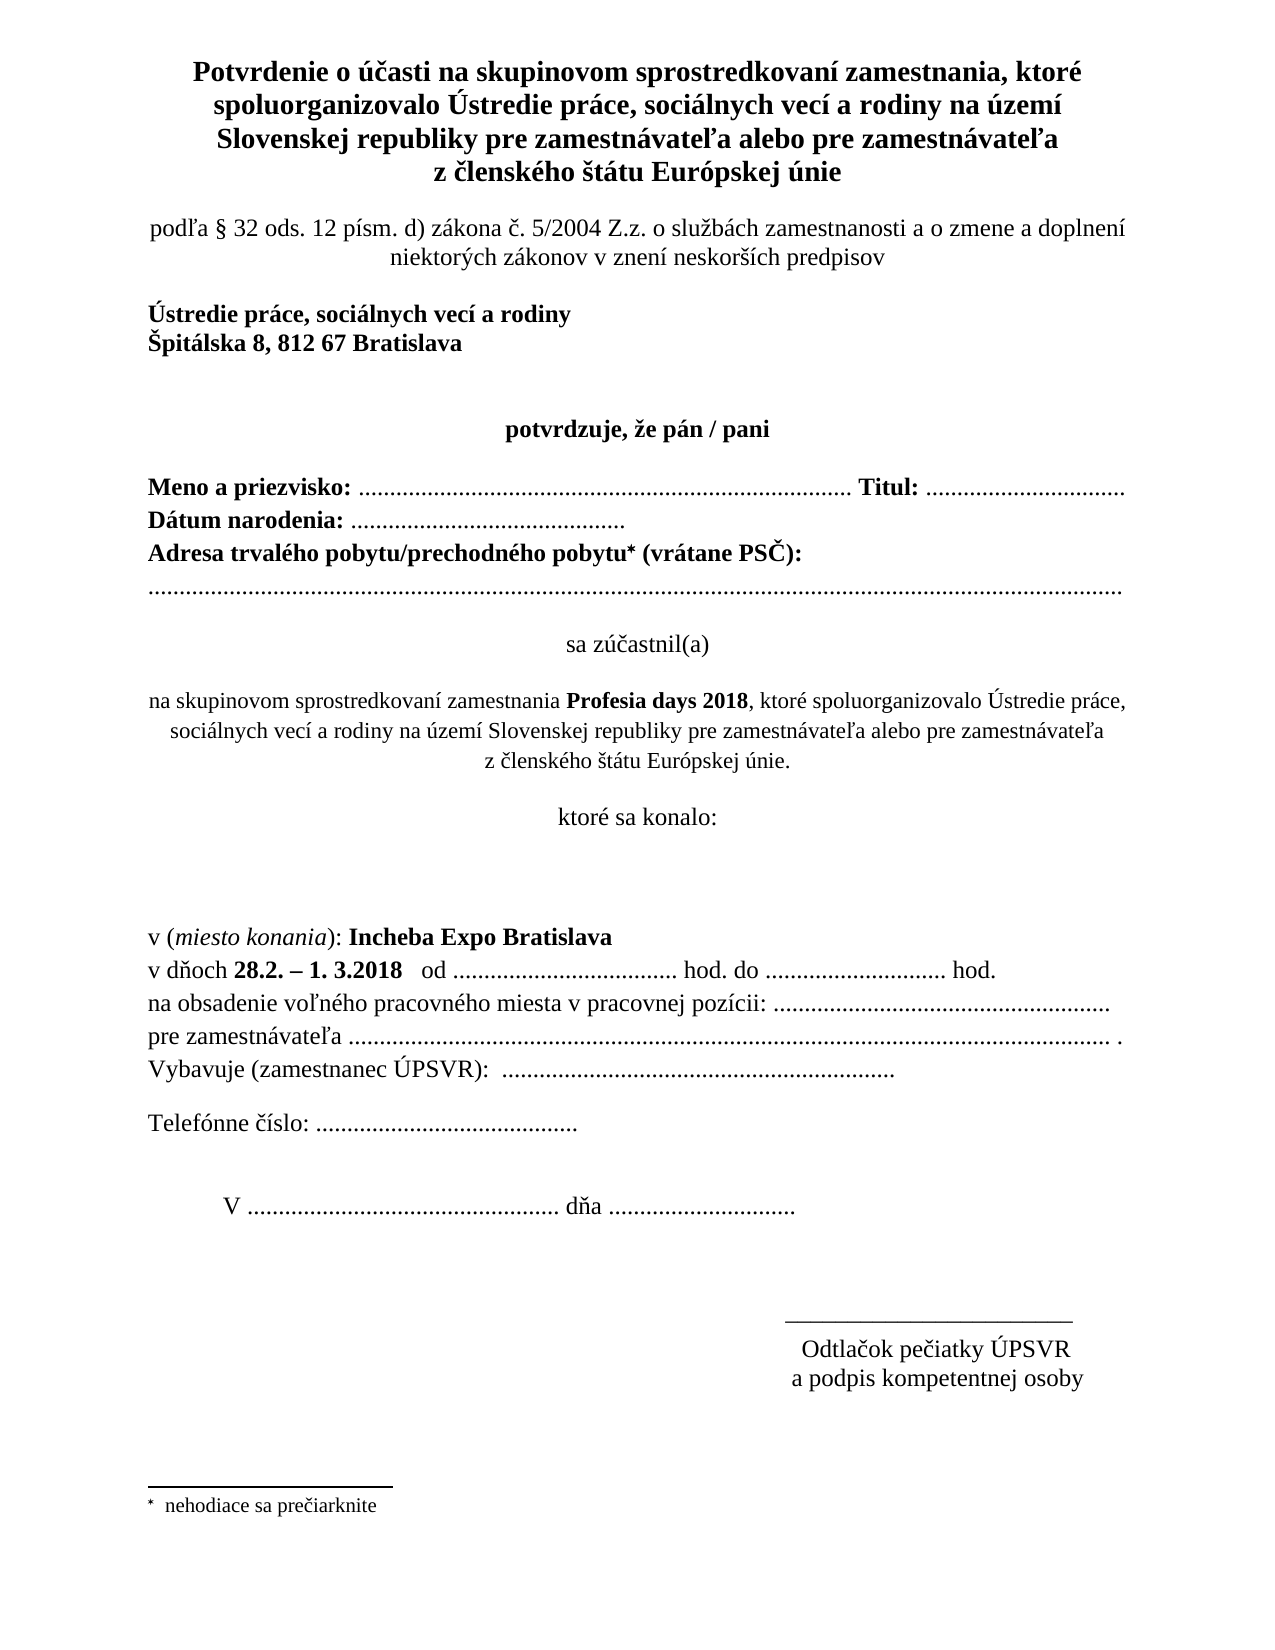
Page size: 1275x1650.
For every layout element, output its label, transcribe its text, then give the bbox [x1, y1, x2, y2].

subtitle Špitálska 8, 812 67 Bratislava [148, 328, 1127, 357]
text ktoré sa konalo: [148, 802, 1127, 831]
subtitle potvrdzuje, že pán / pani [148, 414, 1127, 443]
subtitle Ústredie práce, sociálnych vecí a rodiny [148, 299, 1127, 328]
text v dňoch 28.2. – 1. 3.2018 od .................................... hod. do ............................. hod. [148, 955, 1127, 984]
text V .................................................. dňa .............................. [148, 1191, 1127, 1220]
text na skupinovom sprostredkovaní zamestnania Profesia days 2018, ktoré spoluorganizovalo Ústredie práce, sociálnych vecí a rodiny na území Slovenskej republiky pre zamestnávateľa alebo pre zamestnávateľa z členského štátu Európskej únie. [148, 687, 1127, 774]
text pre zamestnávateľa .......................................................................................................................... . [148, 1021, 1127, 1050]
text Odtlačok pečiatky ÚPSVR [148, 1334, 1127, 1363]
text ––––––––––––––––––––––– [148, 1305, 1127, 1334]
text sa zúčastnil(a) [148, 629, 1127, 658]
text v (miesto konania): Incheba Expo Bratislava [148, 922, 1127, 951]
text Adresa trvalého pobytu/prechodného pobytu (vrátane PSČ): [148, 538, 1127, 567]
text ............................................................................................................................................................ [148, 571, 1127, 599]
text a podpis kompetentnej osoby [148, 1363, 1127, 1391]
text podľa § 32 ods. 12 písm. d) zákona č. 5/2004 Z.z. o službách zamestnanosti a o zmene a doplnení niektorých zákonov v znení neskorších predpisov [148, 213, 1127, 271]
text Vybavuje (zamestnanec ÚPSVR): ............................................................... [148, 1054, 1127, 1083]
text Meno a priezvisko: ............................................................................... Titul: ................................ [148, 472, 1127, 501]
text Dátum narodenia: ............................................ [148, 505, 1127, 533]
subtitle Potvrdenie o účasti na skupinovom sprostredkovaní zamestnania, ktoré spoluorganizovalo Ústredie práce, sociálnych vecí a rodiny na území Slovenskej republiky pre zamestnávateľa alebo pre zamestnávateľa z členského štátu Európskej únie [148, 54, 1127, 188]
text Telefónne číslo: .......................................... [148, 1108, 1127, 1137]
text na obsadenie voľného pracovného miesta v pracovnej pozícii: ...................................................... [148, 988, 1127, 1017]
